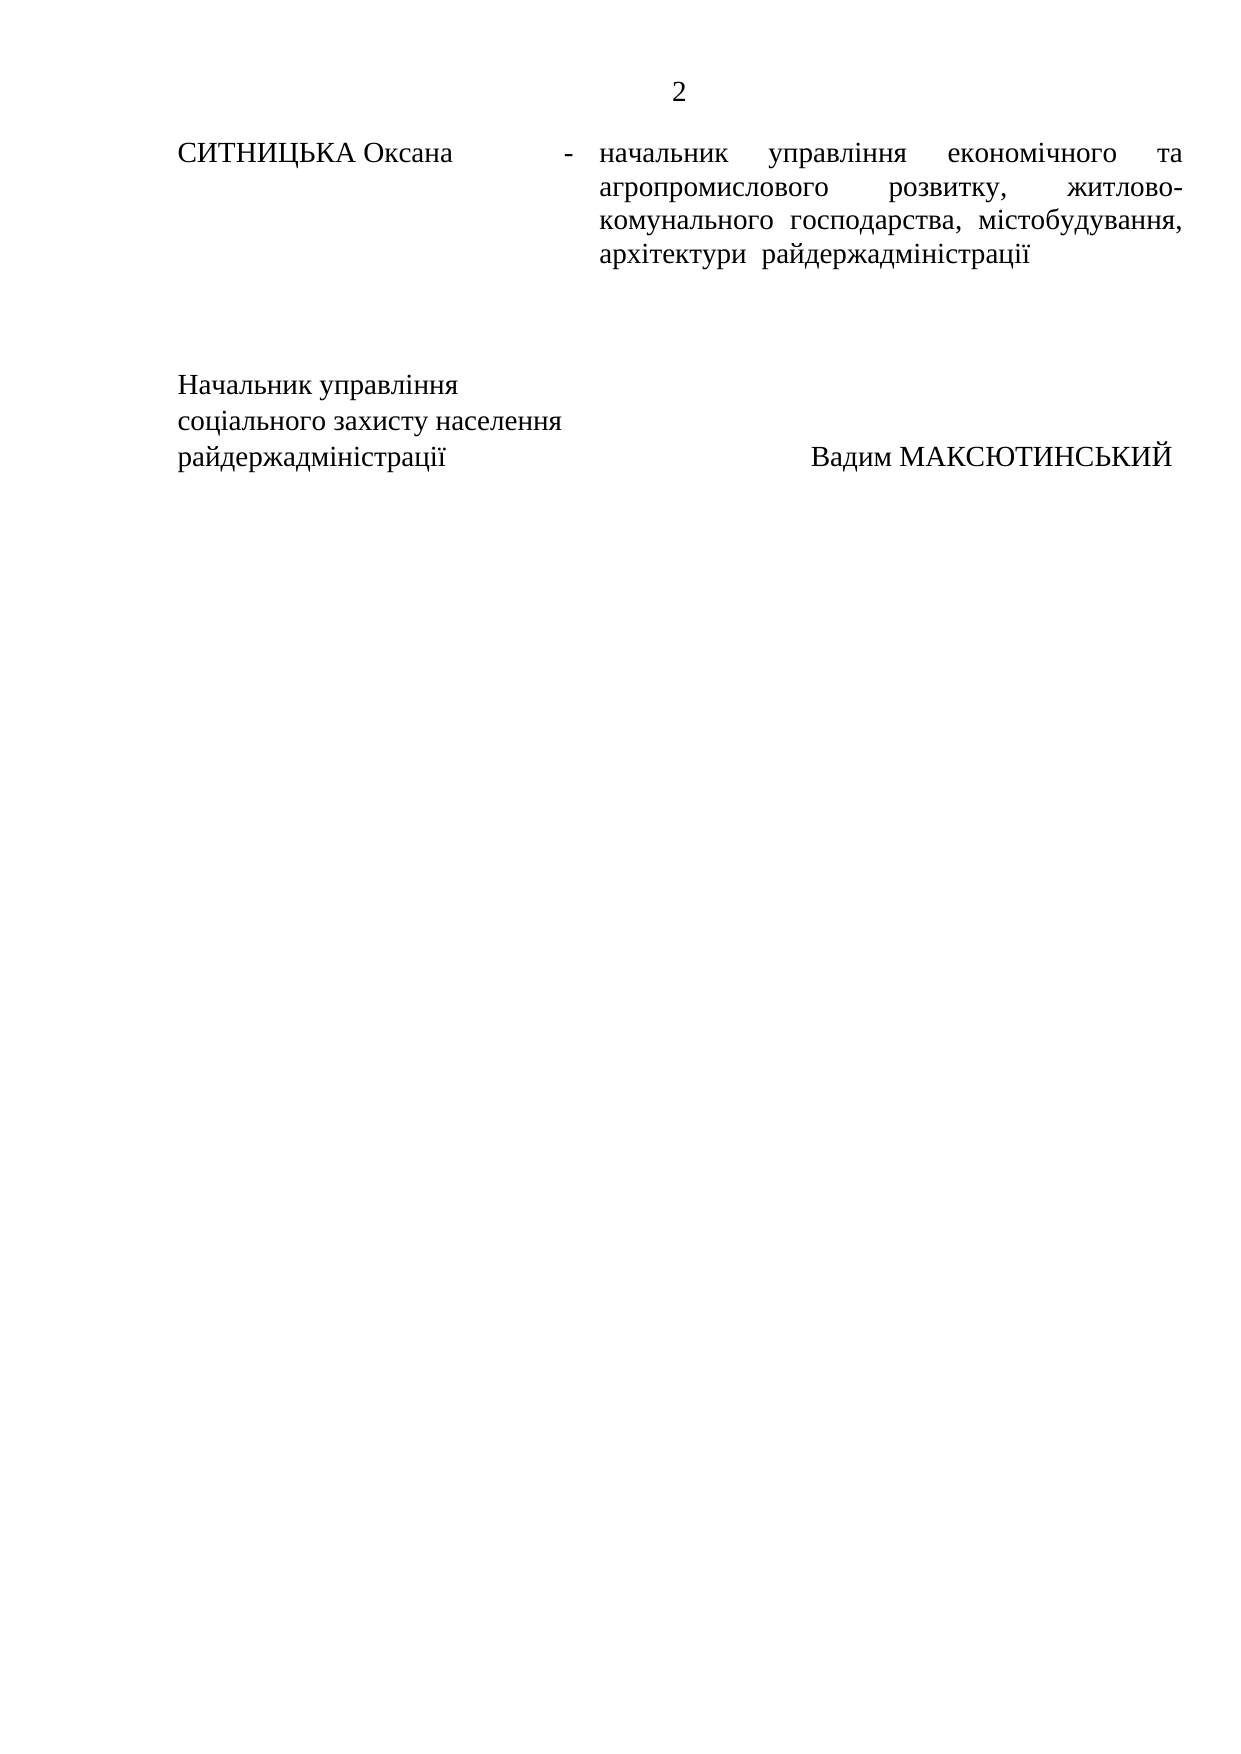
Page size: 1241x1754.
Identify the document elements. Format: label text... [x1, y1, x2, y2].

table_cell - [552, 135, 588, 337]
text райдержадміністрації Вадим МАКСЮТИНСЬКИЙ [177, 439, 1181, 473]
text Начальник управління [177, 367, 1181, 400]
table_cell начальник управління економічного та агропромислового розвитку, житлово-комунального господарства, містобудування, архітектури райдержадміністрації [588, 135, 1194, 337]
table_cell СИТНИЦЬКА Оксана [166, 135, 552, 337]
text соціального захисту населення [177, 403, 1181, 437]
